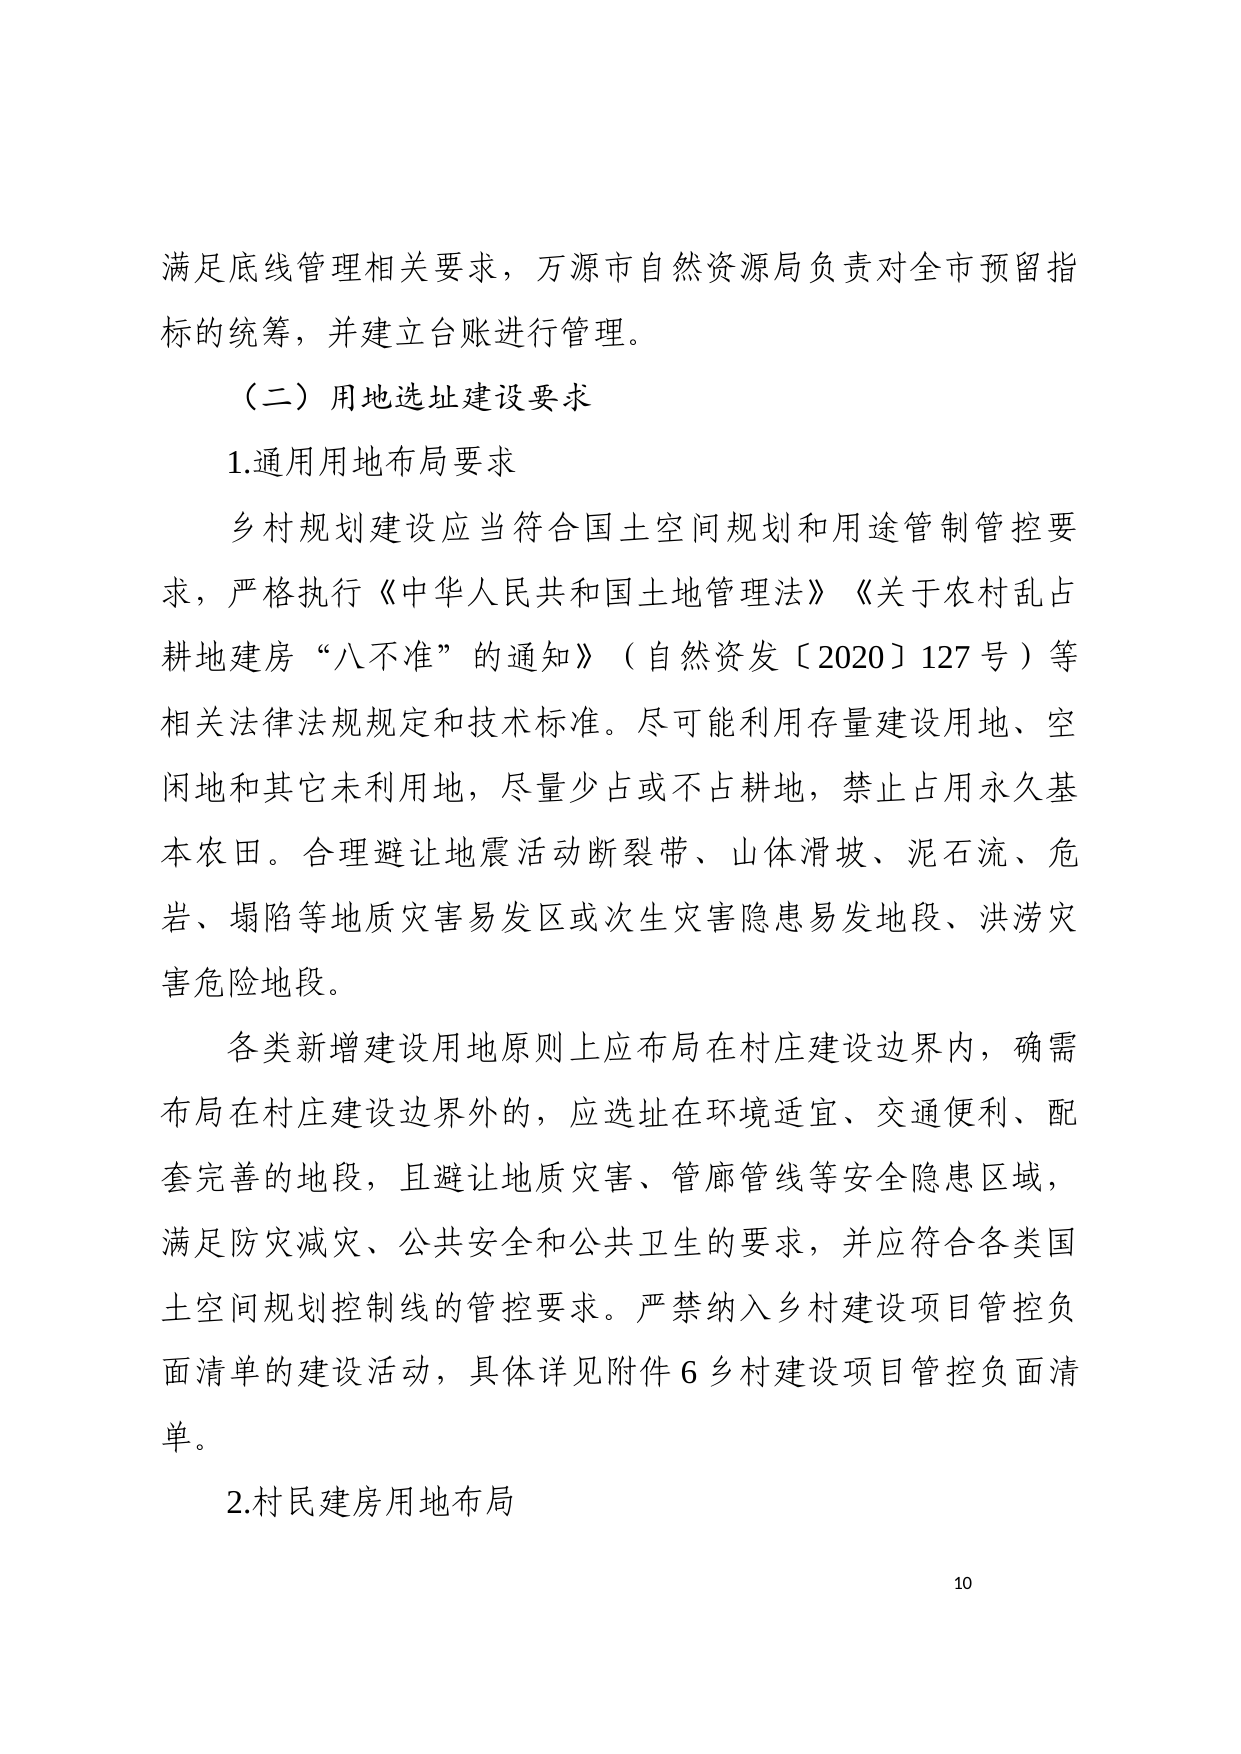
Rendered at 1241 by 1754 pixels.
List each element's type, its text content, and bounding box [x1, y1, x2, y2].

text 各类新增建设用地原则上应布局在村庄建设边界内，确需布局在村庄建设边界外的，应选址在环境适宜、交通便利、配套完善的地段，且避让地质灾害、管廊管线等安全隐患区域，满足防灾减灾、公共安全和公共卫生的要求，并应符合各类国土空间规划控制线的管控要求。严禁纳入乡村建设项目管控负面清单的建设活动，具体详见附件6乡村建设项目管控负面清单。 [159, 1013, 1081, 1468]
text （二）用地选址建设要求 [159, 363, 1081, 428]
text 乡村规划建设应当符合国土空间规划和用途管制管控要求，严格执行《中华人民共和国土地管理法》《关于农村乱占耕地建房“八不准”的通知》（自然资发〔2020〕127号）等相关法律法规规定和技术标准。尽可能利用存量建设用地、空闲地和其它未利用地，尽量少占或不占耕地，禁止占用永久基本农田。合理避让地震活动断裂带、山体滑坡、泥石流、危岩、塌陷等地质灾害易发区或次生灾害隐患易发地段、洪涝灾害危险地段。 [159, 493, 1081, 1013]
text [159, 233, 1081, 363]
text 2.村民建房用地布局 [159, 1468, 1081, 1533]
text 1.通用用地布局要求 [159, 428, 1081, 493]
